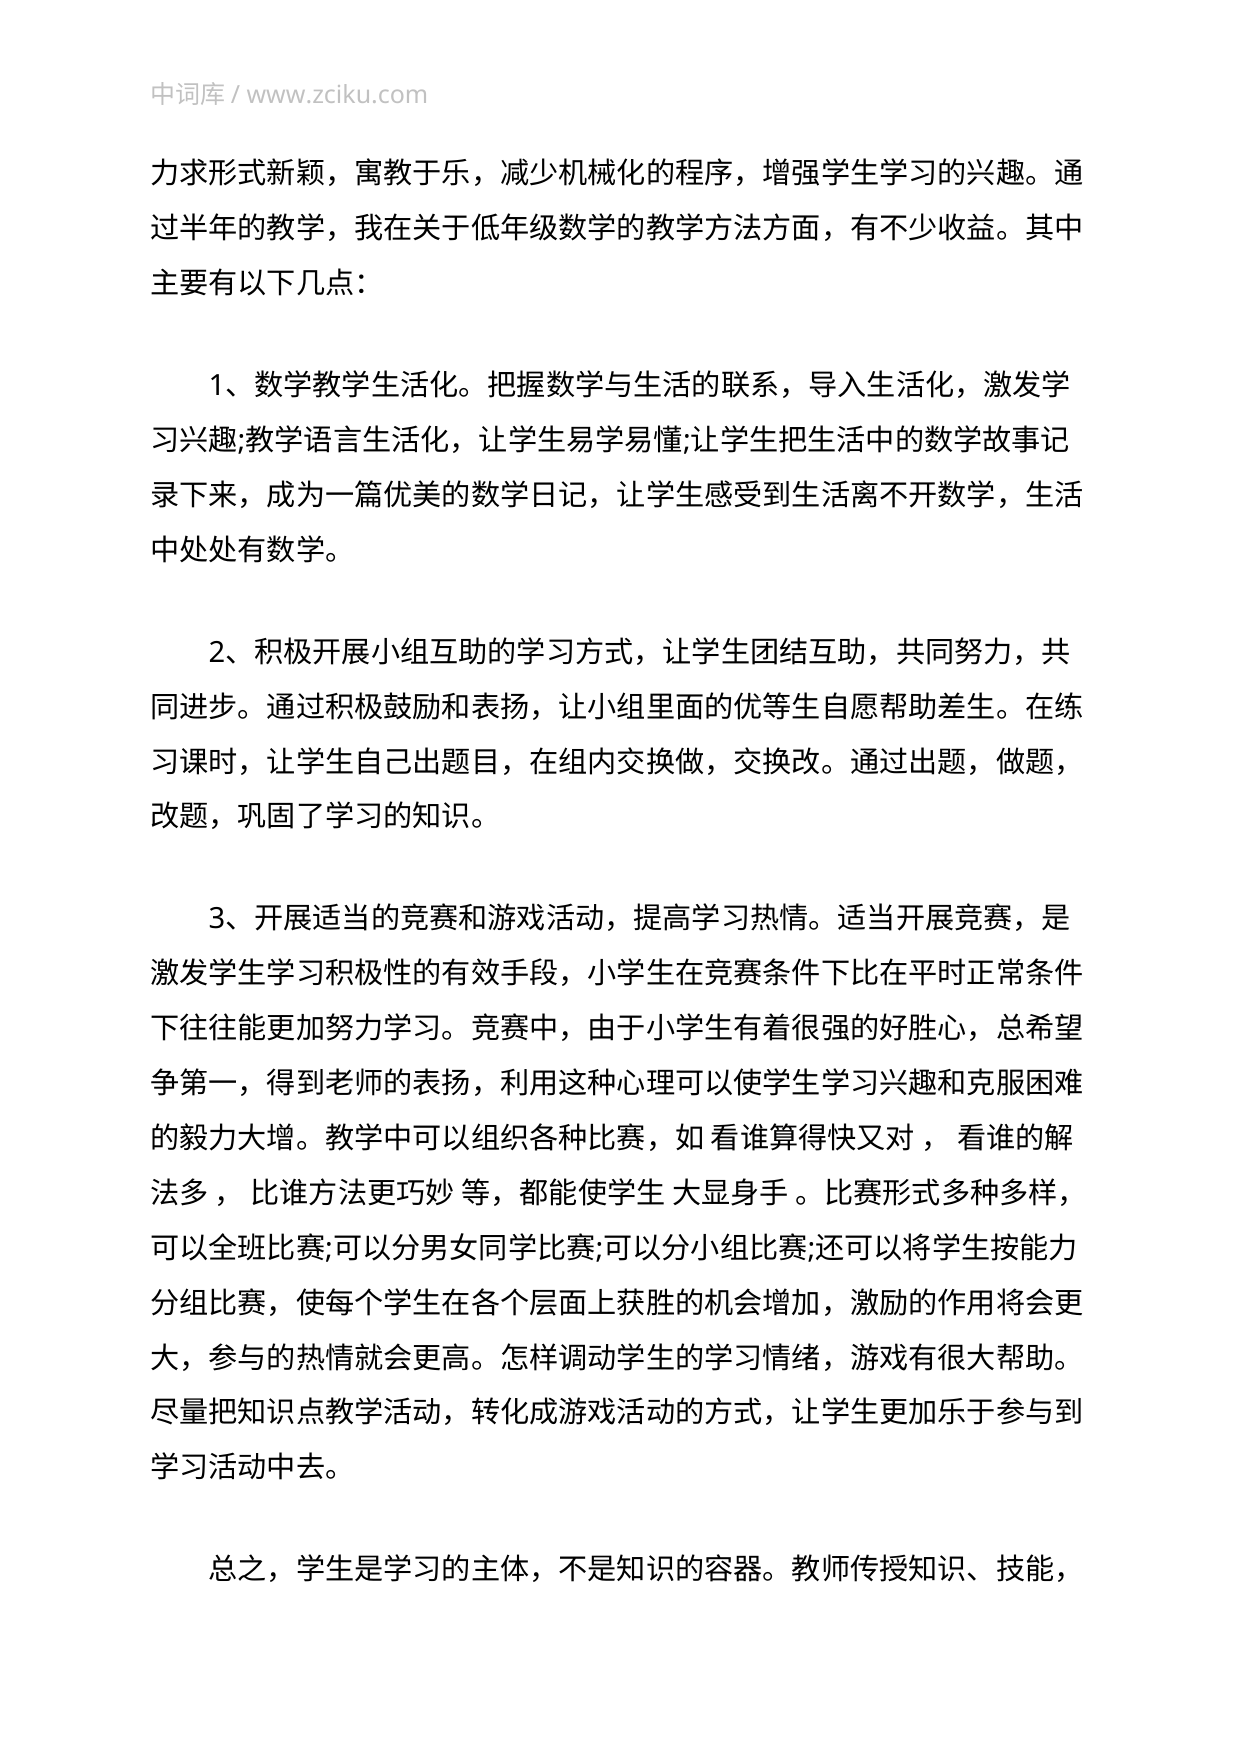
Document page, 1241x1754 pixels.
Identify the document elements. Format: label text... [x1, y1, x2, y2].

text 3、开展适当的竞赛和游戏活动，提高学习热情。适当开展竞赛，是激发学生学习积极性的有效手段，小学生在竞赛条件下比在平时正常条件下往往能更加努力学习。竞赛中，由于小学生有着很强的好胜心，总希望争第一，得到老师的表扬，利用这种心理可以使学生学习兴趣和克服困难的毅力大增。教学中可以组织各种比赛，如 看谁算得快又对 ， 看谁的解法多 ， 比谁方法更巧妙 等，都能使学生 大显身手 。比赛形式多种多样，可以全班比赛;可以分男女同学比赛;可以分小组比赛;还可以将学生按能力分组比赛，使每个学生在各个层面上获胜的机会增加，激励的作用将会更大，参与的热情就会更高。怎样调动学生的学习情绪，游戏有很大帮助。尽量把知识点教学活动，转化成游戏活动的方式，让学生更加乐于参与到学习活动中去。 [150, 895, 1090, 1486]
text 1、数学教学生活化。把握数学与生活的联系，导入生活化，激发学习兴趣;教学语言生活化，让学生易学易懂;让学生把生活中的数学故事记录下来，成为一篇优美的数学日记，让学生感受到生活离不开数学，生活中处处有数学。 [150, 362, 1090, 569]
text 2、积极开展小组互助的学习方式，让学生团结互助，共同努力，共同进步。通过积极鼓励和表扬，让小组里面的优等生自愿帮助差生。在练习课时，让学生自己出题目，在组内交换做，交换改。通过出题，做题，改题，巩固了学习的知识。 [150, 628, 1090, 835]
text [150, 1546, 1090, 1588]
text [150, 150, 1090, 302]
